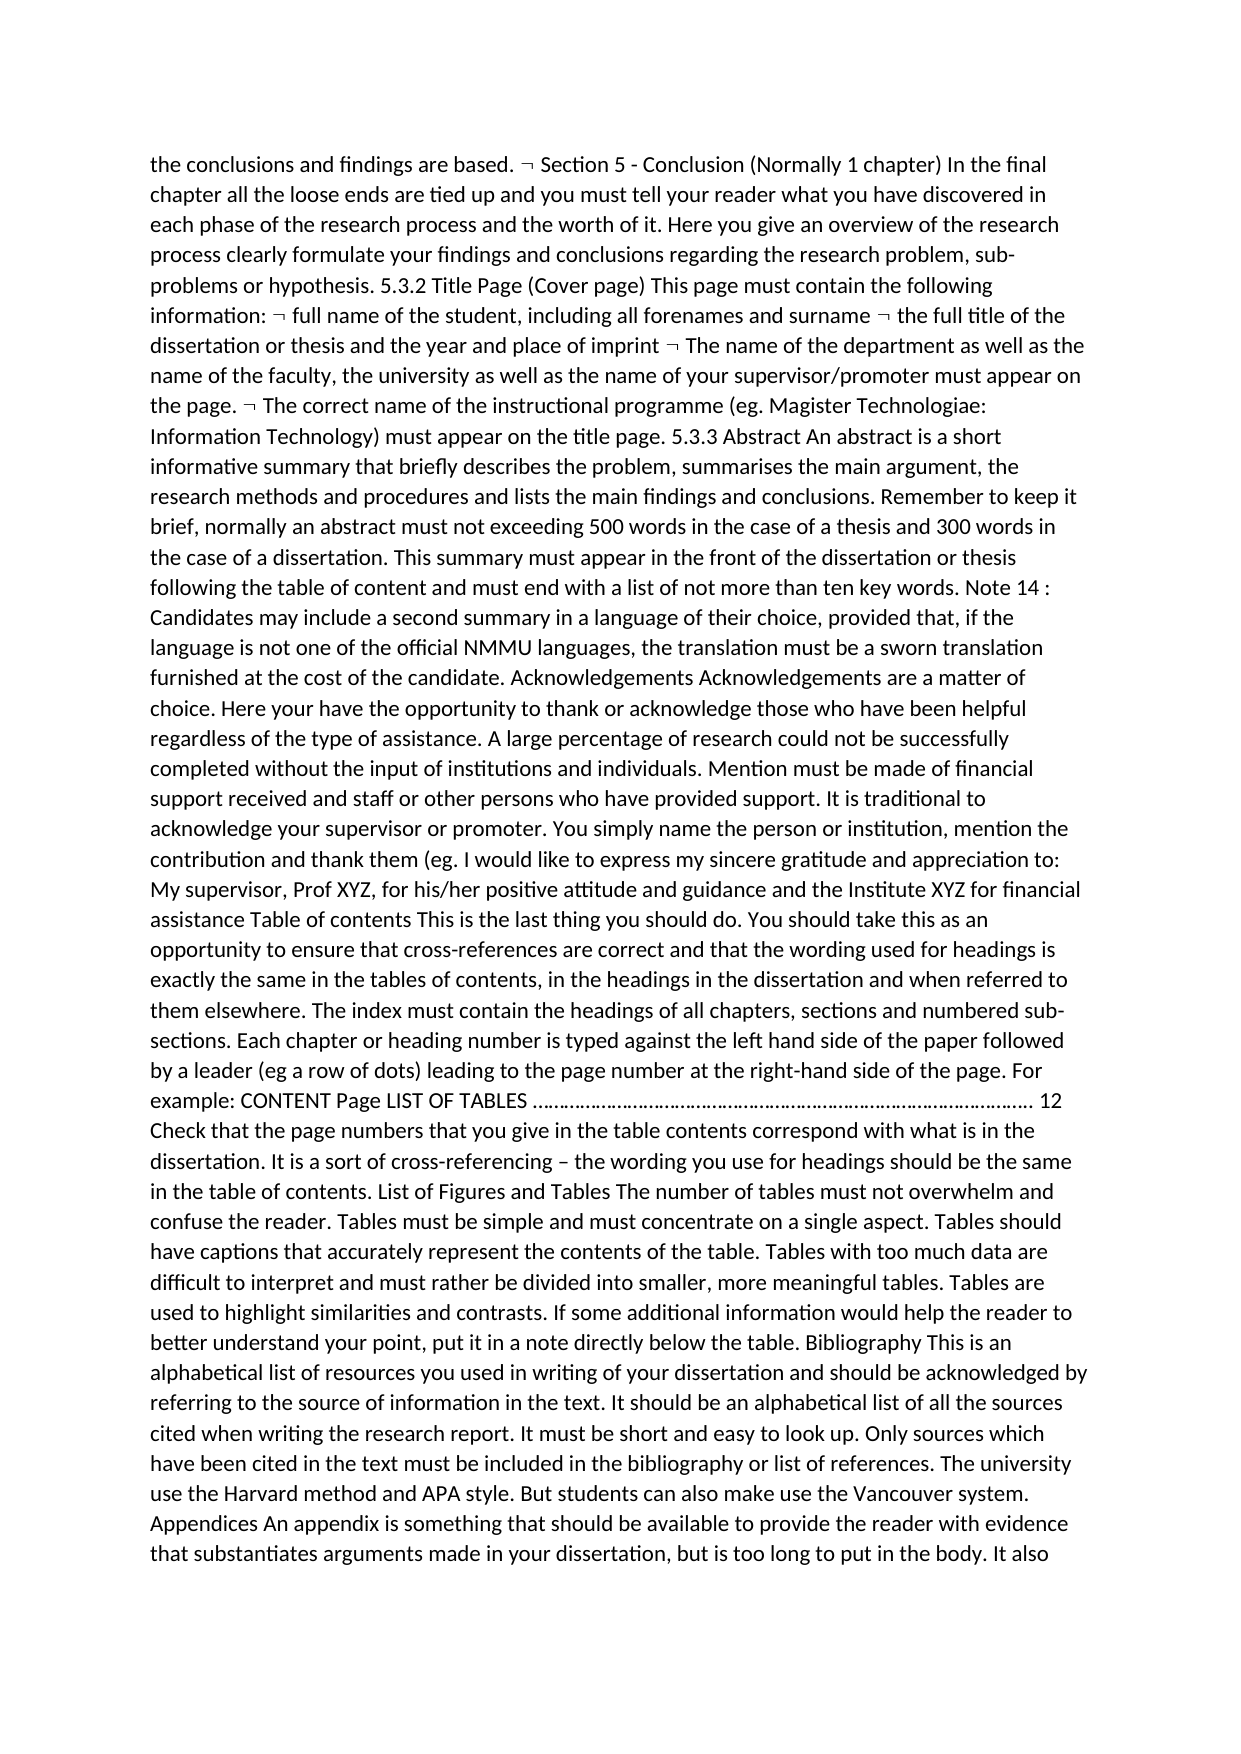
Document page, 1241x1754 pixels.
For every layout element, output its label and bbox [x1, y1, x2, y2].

text [150, 150, 1090, 1568]
